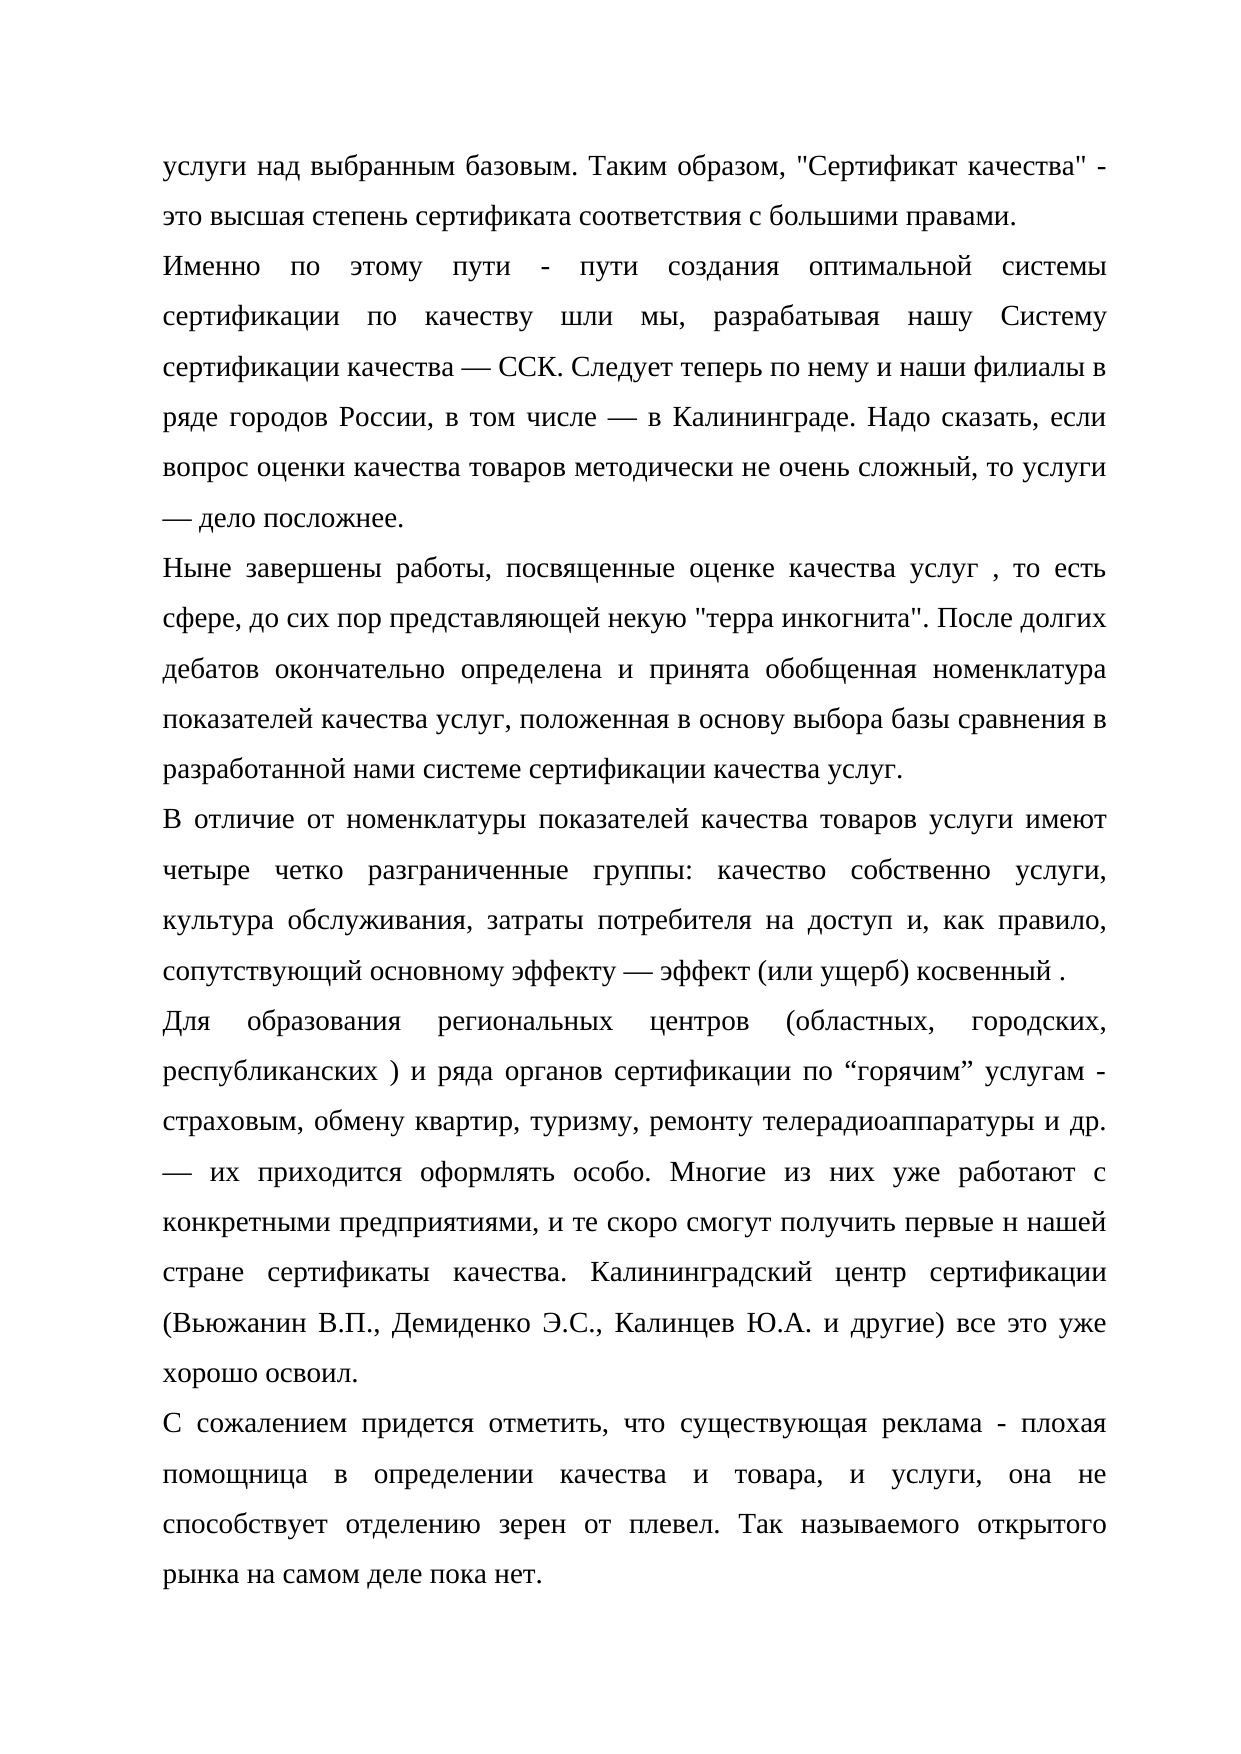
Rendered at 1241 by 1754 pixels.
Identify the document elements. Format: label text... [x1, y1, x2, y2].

text Для образования региональных центров (областных, городских, республиканских ) и ряда органов сертификации по “горячим” услугам - страховым, обмену квартир, туризму, ремонту телерадиоаппаратуры и др. — их приходится оформлять особо. Многие из них уже работают с конкретными предприятиями, и те скоро смогут получить первые н нашей стране сертификаты качества. Калининградский центр сертификации (Вьюжанин В.П., Демиденко Э.С., Калинцев Ю.А. и другие) все это уже хорошо освоил. [162, 1003, 1108, 1389]
text Именно по этому пути - пути создания оптимальной системы сертификации по качеству шли мы, разрабатывая нашу Систему сертификации качества — ССК. Следует теперь по нему и наши филиалы в ряде городов России, в том числе — в Калининграде. Надо сказать, если вопрос оценки качества товаров методически не очень сложный, то услуги — дело посложнее. [162, 248, 1108, 533]
text С сожалением придется отметить, что существующая реклама - плохая помощница в определении качества и товара, и услуги, она не способствует отделению зерен от плевел. Так называемого открытого рынка на самом деле пока нет. [162, 1405, 1108, 1590]
text Ныне завершены работы, посвященные оценке качества услуг , то есть сфере, до сих пор представляющей некую "терра инкогнита". После долгих дебатов окончательно определена и принята обобщенная номенклатура показателей качества услуг, положенная в основу выбора базы сравнения в разработанной нами системе сертификации качества услуг. [162, 550, 1108, 785]
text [162, 148, 1108, 231]
text В отличие от номенклатуры показателей качества товаров услуги имеют четыре четко разграниченные группы: качество собственно услуги, культура обслуживания, затраты потребителя на доступ и, как правило, сопутствующий основному эффекту — эффект (или ущерб) косвенный . [162, 802, 1108, 986]
